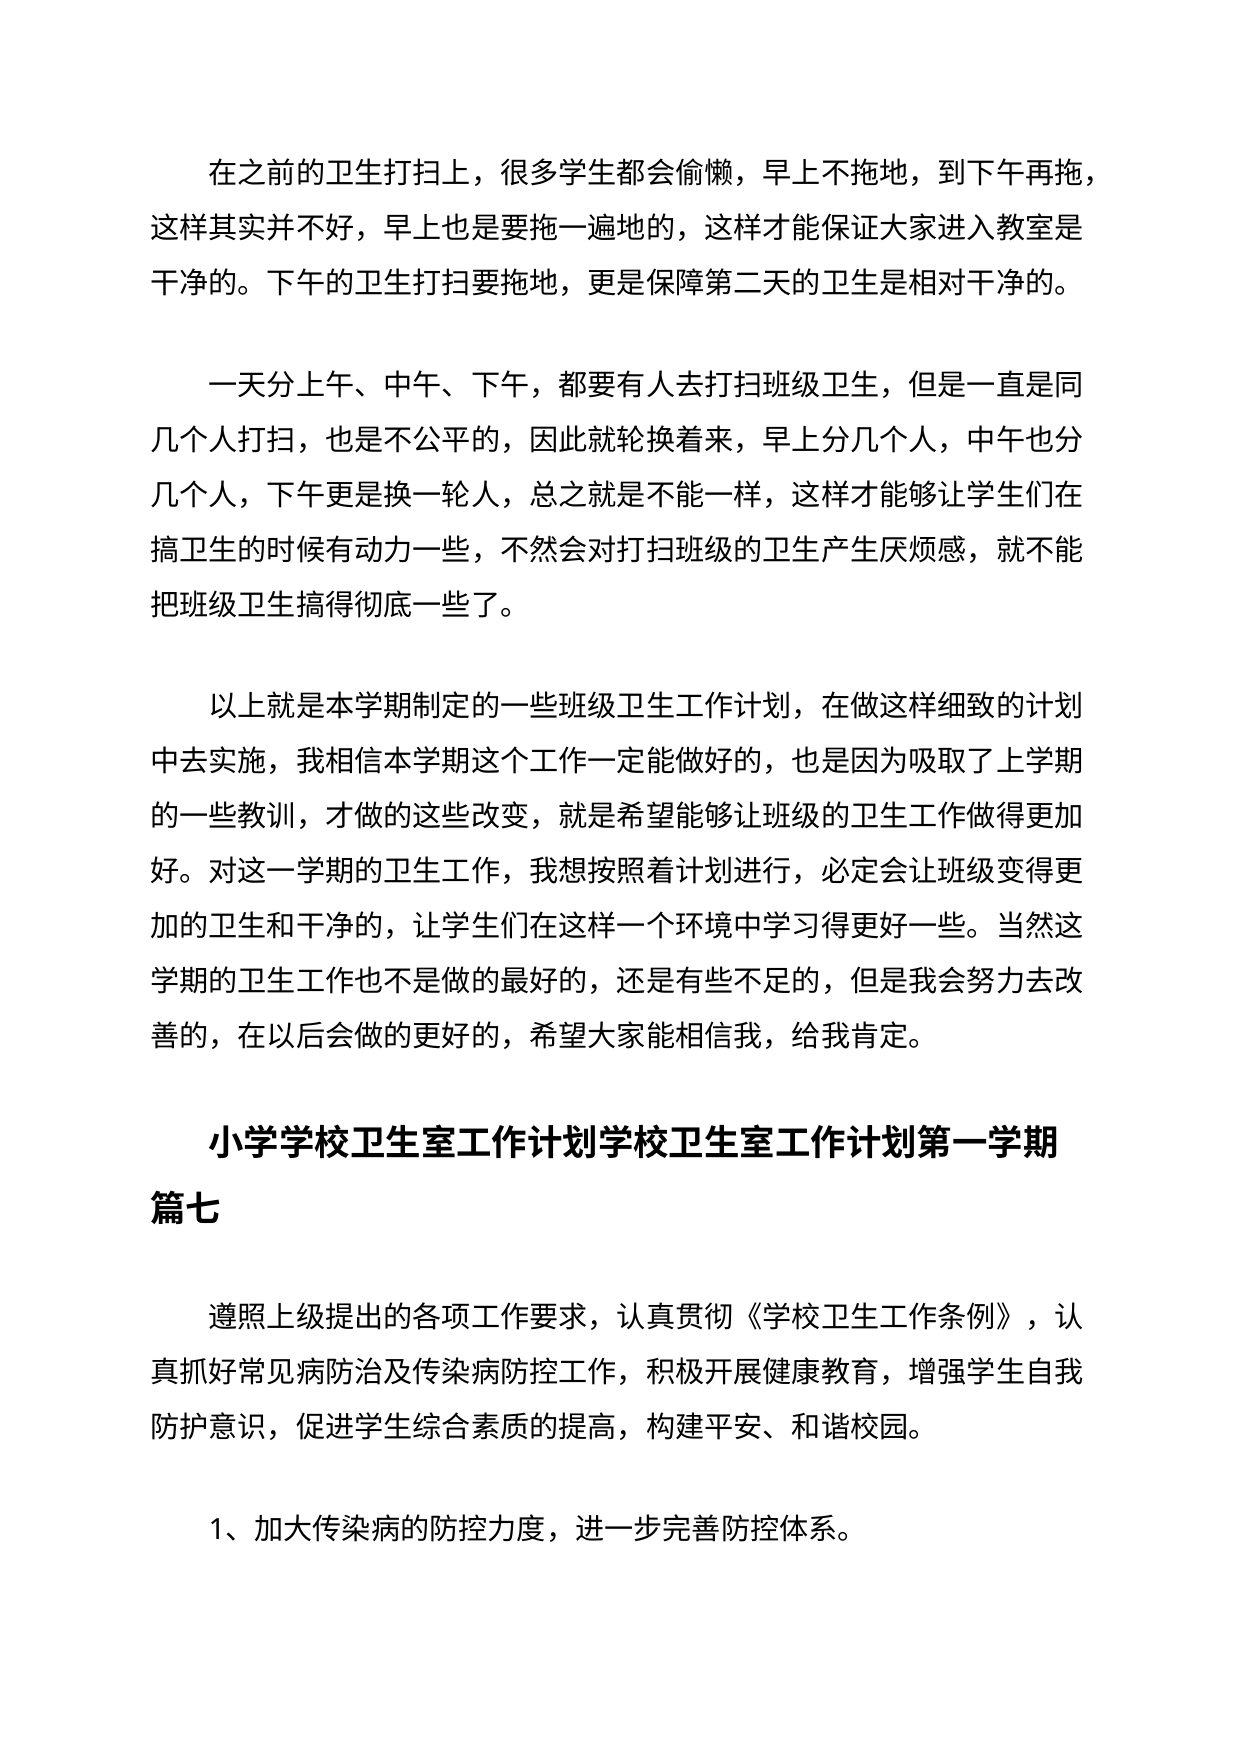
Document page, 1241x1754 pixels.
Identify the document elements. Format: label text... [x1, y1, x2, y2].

text 以上就是本学期制定的一些班级卫生工作计划，在做这样细致的计划中去实施，我相信本学期这个工作一定能做好的，也是因为吸取了上学期的一些教训，才做的这些改变，就是希望能够让班级的卫生工作做得更加好。对这一学期的卫生工作，我想按照着计划进行，必定会让班级变得更加的卫生和干净的，让学生们在这样一个环境中学习得更好一些。当然这学期的卫生工作也不是做的最好的，还是有些不足的，但是我会努力去改善的，在以后会做的更好的，希望大家能相信我，给我肯定。 [150, 683, 1090, 1054]
text 1、加大传染病的防控力度，进一步完善防控体系。 [150, 1506, 1090, 1548]
text 遵照上级提出的各项工作要求，认真贯彻《学校卫生工作条例》，认真抓好常见病防治及传染病防控工作，积极开展健康教育，增强学生自我防护意识，促进学生综合素质的提高，构建平安、和谐校园。 [150, 1294, 1090, 1446]
text 在之前的卫生打扫上，很多学生都会偷懒，早上不拖地，到下午再拖，这样其实并不好，早上也是要拖一遍地的，这样才能保证大家进入教室是干净的。下午的卫生打扫要拖地，更是保障第二天的卫生是相对干净的。 [150, 150, 1090, 302]
text 小学学校卫生室工作计划学校卫生室工作计划第一学期篇七 [150, 1114, 1090, 1232]
text 一天分上午、中午、下午，都要有人去打扫班级卫生，但是一直是同几个人打扫，也是不公平的，因此就轮换着来，早上分几个人，中午也分几个人，下午更是换一轮人，总之就是不能一样，这样才能够让学生们在搞卫生的时候有动力一些，不然会对打扫班级的卫生产生厌烦感，就不能把班级卫生搞得彻底一些了。 [150, 362, 1090, 623]
